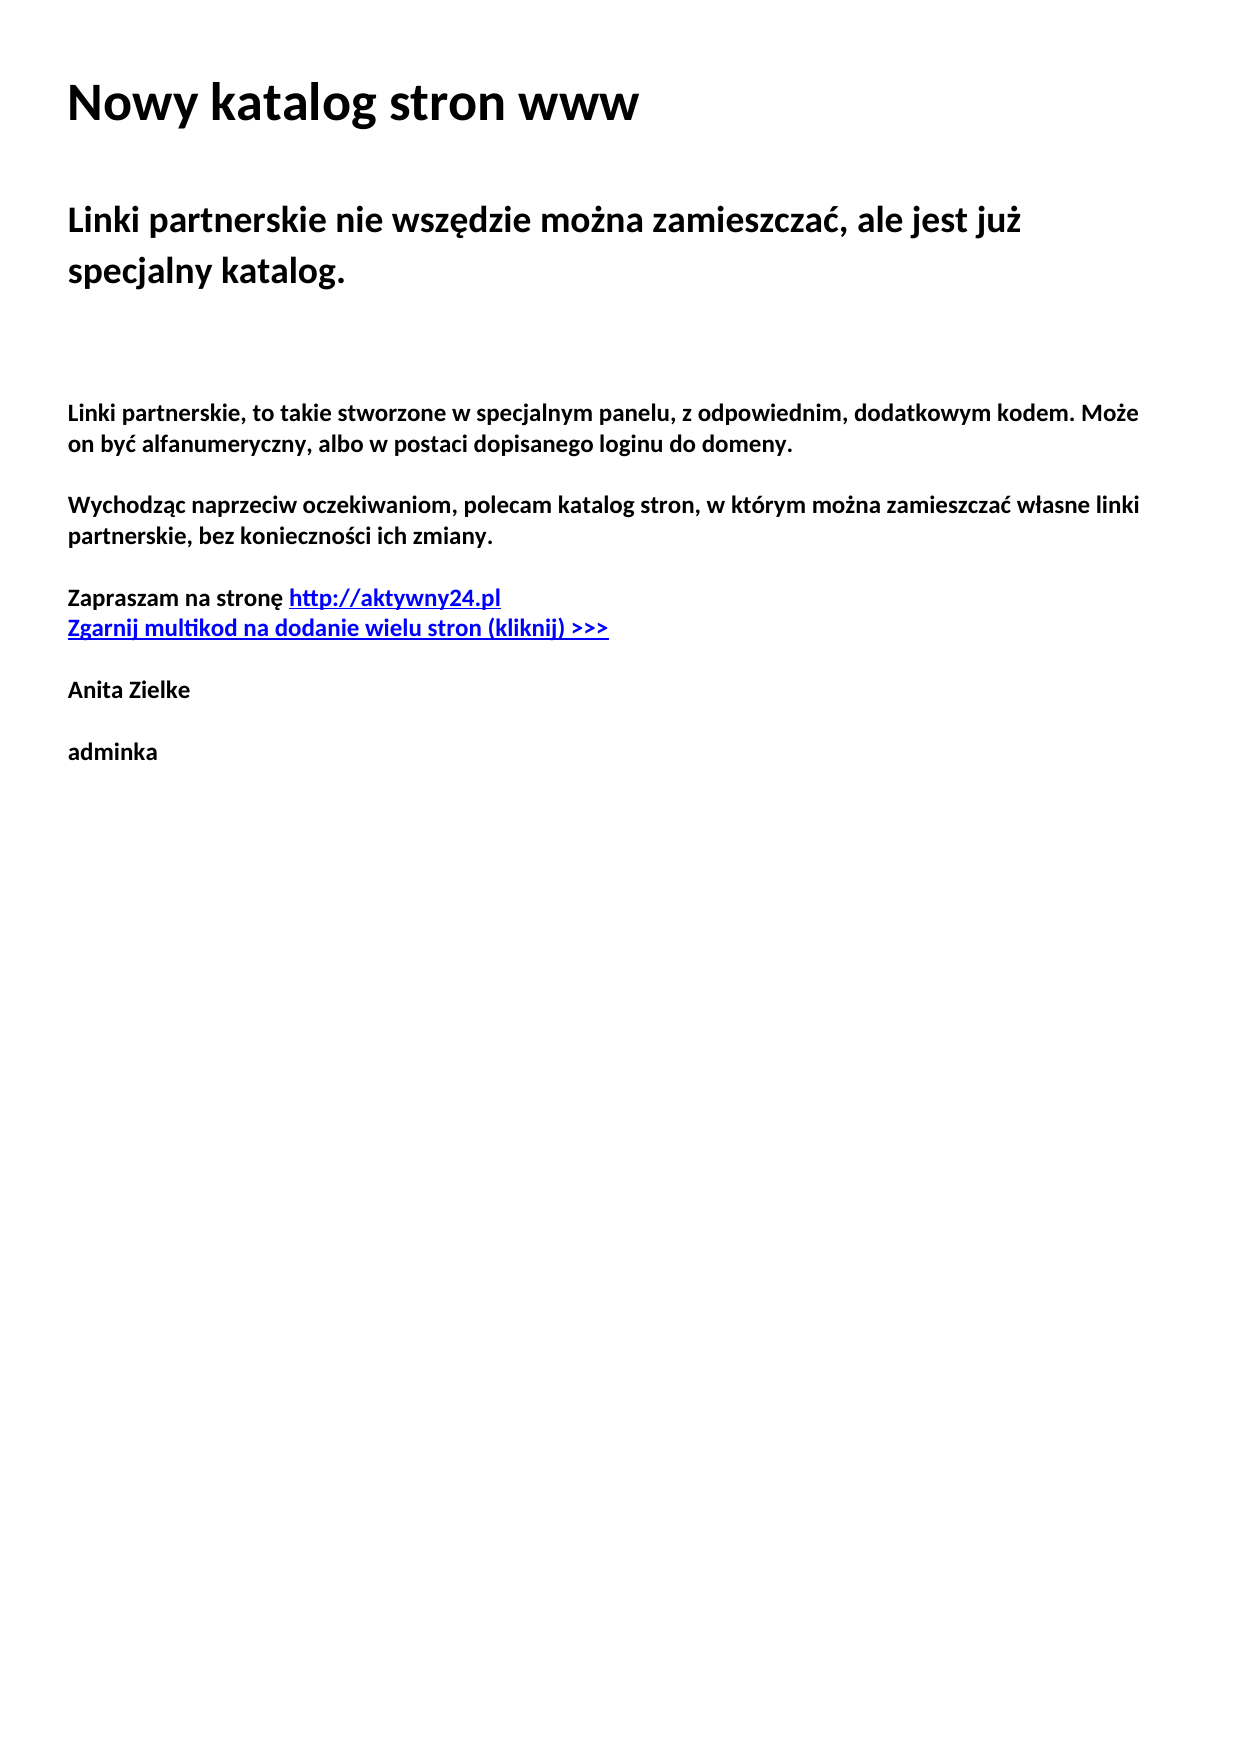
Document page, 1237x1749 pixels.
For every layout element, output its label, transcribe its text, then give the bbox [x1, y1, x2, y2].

text Anita Zielke [68, 674, 1169, 704]
text Nowy katalog stron www [68, 68, 1169, 134]
text Linki partnerskie, to takie stworzone w specjalnym panelu, z odpowiednim, dodatkowym kodem. Może on być alfanumeryczny, albo w postaci dopisanego loginu do domeny. [68, 397, 1169, 458]
text Zgarnij multikod na dodanie wielu stron (kliknij) >>> [68, 612, 1169, 643]
text Wychodząc naprzeciw oczekiwaniom, polecam katalog stron, w którym można zamieszczać własne linki partnerskie, bez konieczności ich zmiany. [68, 489, 1169, 551]
text Zapraszam na stronę http://aktywny24.pl [68, 582, 1169, 612]
text Linki partnerskie nie wszędzie można zamieszczać, ale jest już specjalny katalog. [68, 196, 1169, 293]
text adminka [68, 736, 1169, 766]
